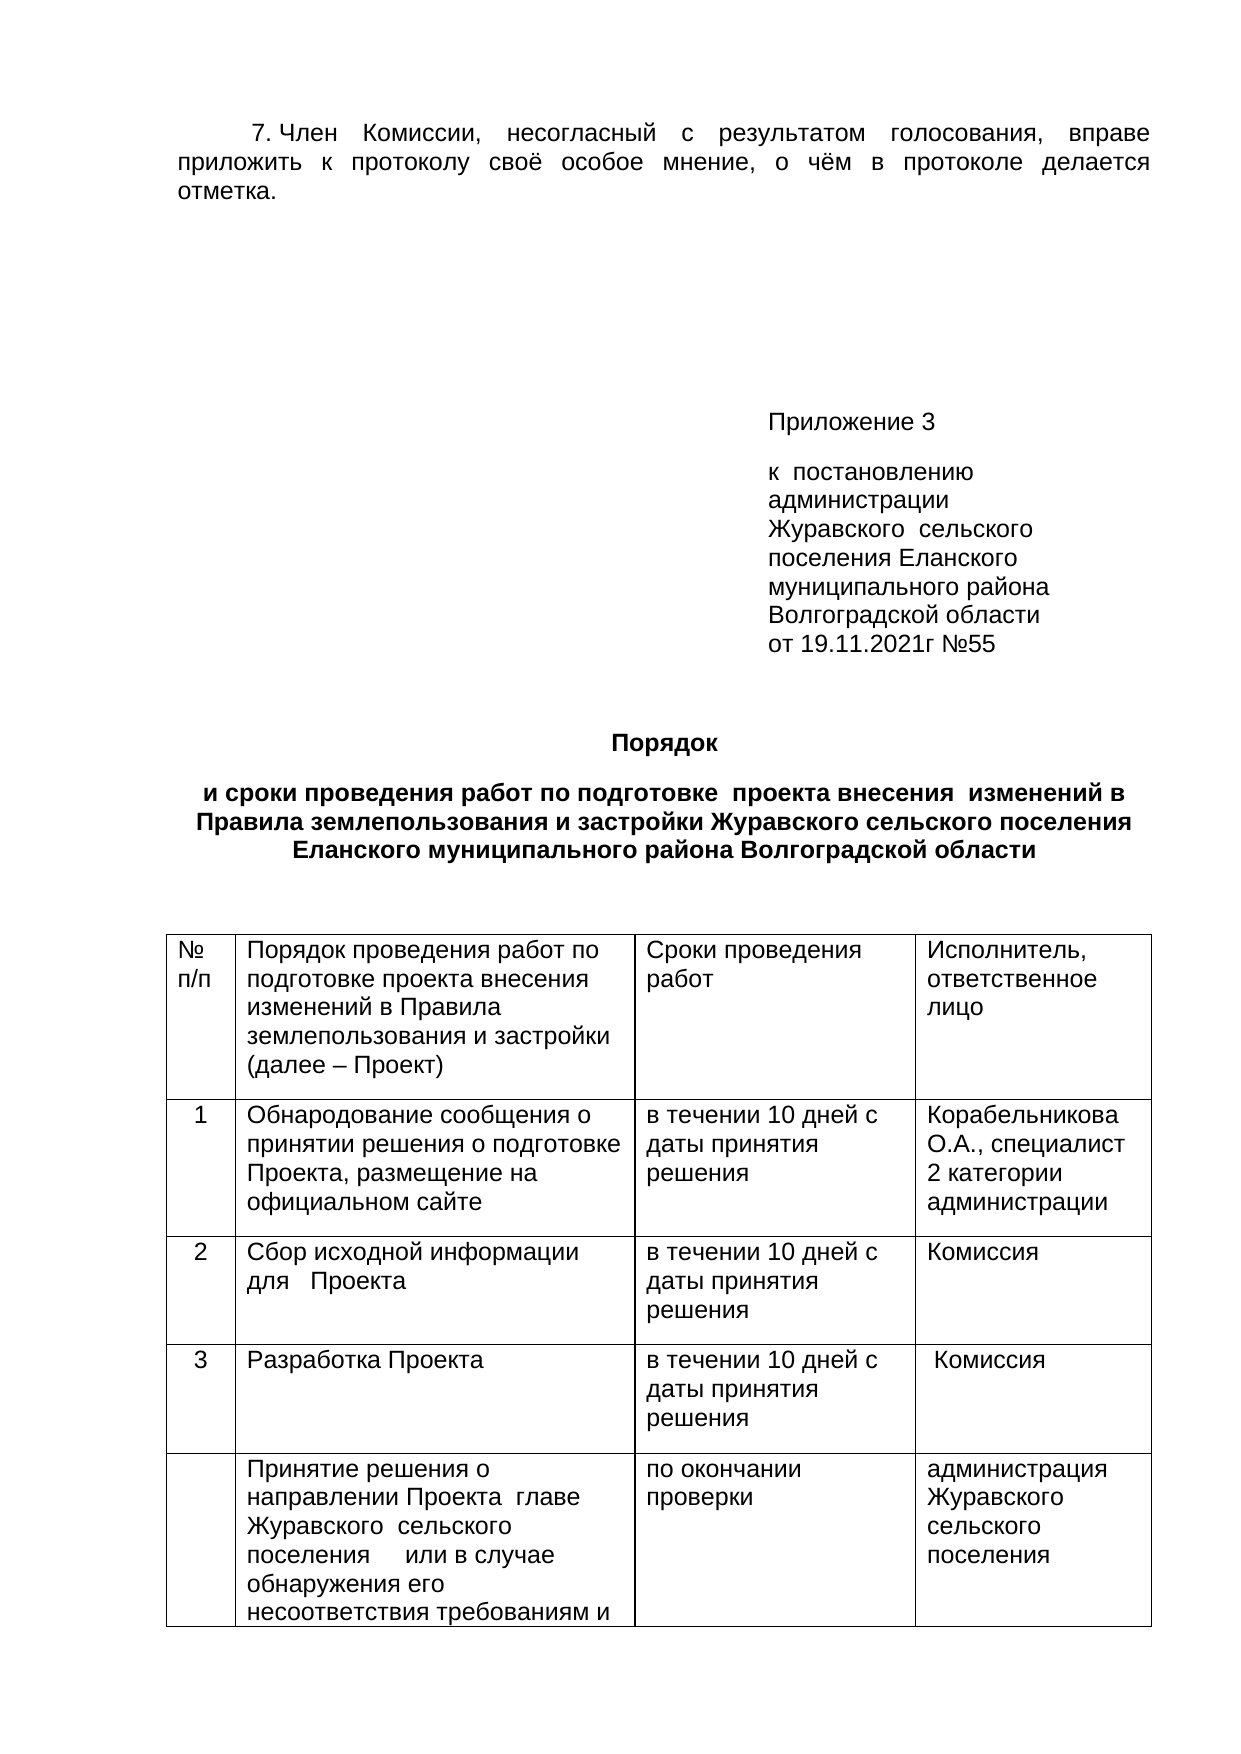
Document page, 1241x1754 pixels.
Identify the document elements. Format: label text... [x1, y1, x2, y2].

table_header Порядок проведения работ по подготовке проекта внесения изменений в Правила землепользования и застройки (далее – Проект) [236, 935, 634, 1099]
table_cell в течении 10 дней с даты принятия решения [636, 1345, 915, 1452]
table_header № п/п [167, 935, 235, 1099]
text Приложение 3 [768, 407, 1152, 436]
table_cell Комиссия [916, 1237, 1151, 1344]
table_cell Разработка Проекта [236, 1345, 634, 1452]
table_cell в течении 10 дней с даты принятия решения [636, 1237, 915, 1344]
table_cell Обнародование сообщения о принятии решения о подготовке Проекта, размещение на официальном сайте [236, 1100, 634, 1236]
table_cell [636, 1454, 915, 1626]
table_cell [167, 1454, 235, 1626]
table_cell Корабельникова О.А., специалист 2 категории администрации [916, 1100, 1151, 1236]
list Член Комиссии, несогласный с результатом голосования, вправе приложить к протоколу своё особое мнение, о чём в протоколе делается отметка. [177, 118, 1152, 204]
table_header Сроки проведения работ [636, 935, 915, 1099]
text к постановлению администрации Журавского сельского поселения Еланского муниципального района Волгоградской области от 19.11.2021г №55 [768, 457, 1152, 658]
table_cell 3 [167, 1345, 235, 1452]
table_cell Комиссия [916, 1345, 1151, 1452]
table_cell 2 [167, 1237, 235, 1344]
table_header Исполнитель, ответственное лицо [916, 935, 1151, 1099]
table_cell 1 [167, 1100, 235, 1236]
table_cell в течении 10 дней с даты принятия решения [636, 1100, 915, 1236]
text и сроки проведения работ по подготовке проекта внесения изменений в Правила землепользования и застройки Журавского сельского поселения Еланского муниципального района Волгоградской области [177, 778, 1152, 864]
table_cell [236, 1454, 634, 1626]
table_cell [916, 1454, 1151, 1626]
text Порядок [177, 728, 1152, 757]
table_cell Сбор исходной информации для Проекта [236, 1237, 634, 1344]
